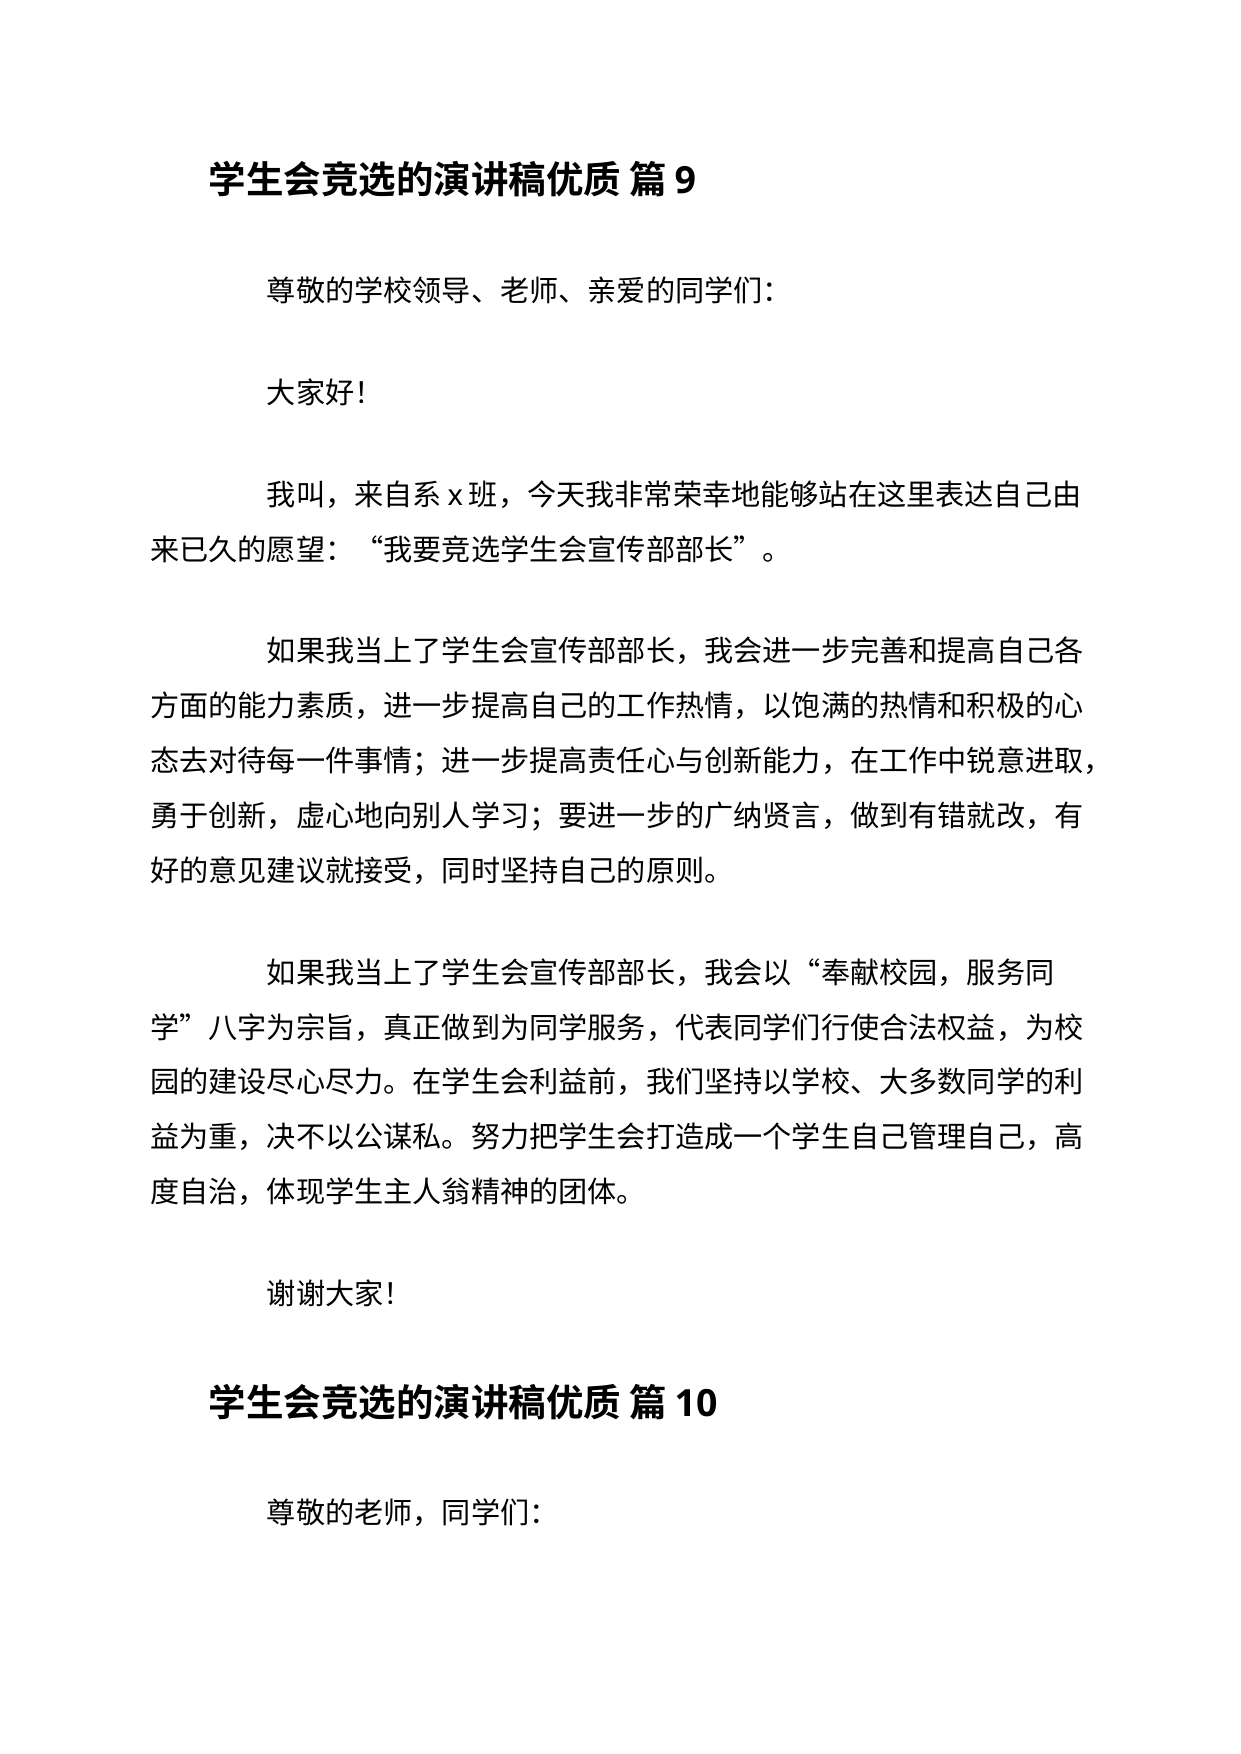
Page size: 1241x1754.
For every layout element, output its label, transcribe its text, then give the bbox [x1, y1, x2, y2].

text 我叫，来自系x班，今天我非常荣幸地能够站在这里表达自己由来已久的愿望：“我要竞选学生会宣传部部长”。 [150, 471, 1090, 568]
text 尊敬的学校领导、老师、亲爱的同学们： [150, 268, 1090, 310]
text 学生会竞选的演讲稿优质 篇10 [150, 1372, 1090, 1427]
text 尊敬的老师，同学们： [150, 1490, 1090, 1532]
text 谢谢大家！ [150, 1271, 1090, 1313]
text 大家好！ [150, 369, 1090, 412]
text 学生会竞选的演讲稿优质 篇9 [150, 150, 1090, 204]
text 如果我当上了学生会宣传部部长，我会进一步完善和提高自己各方面的能力素质，进一步提高自己的工作热情，以饱满的热情和积极的心态去对待每一件事情；进一步提高责任心与创新能力，在工作中锐意进取，勇于创新，虚心地向别人学习；要进一步的广纳贤言，做到有错就改，有好的意见建议就接受，同时坚持自己的原则。 [150, 628, 1090, 890]
text 如果我当上了学生会宣传部部长，我会以“奉献校园，服务同学”八字为宗旨，真正做到为同学服务，代表同学们行使合法权益，为校园的建设尽心尽力。在学生会利益前，我们坚持以学校、大多数同学的利益为重，决不以公谋私。努力把学生会打造成一个学生自己管理自己，高度自治，体现学生主人翁精神的团体。 [150, 949, 1090, 1211]
